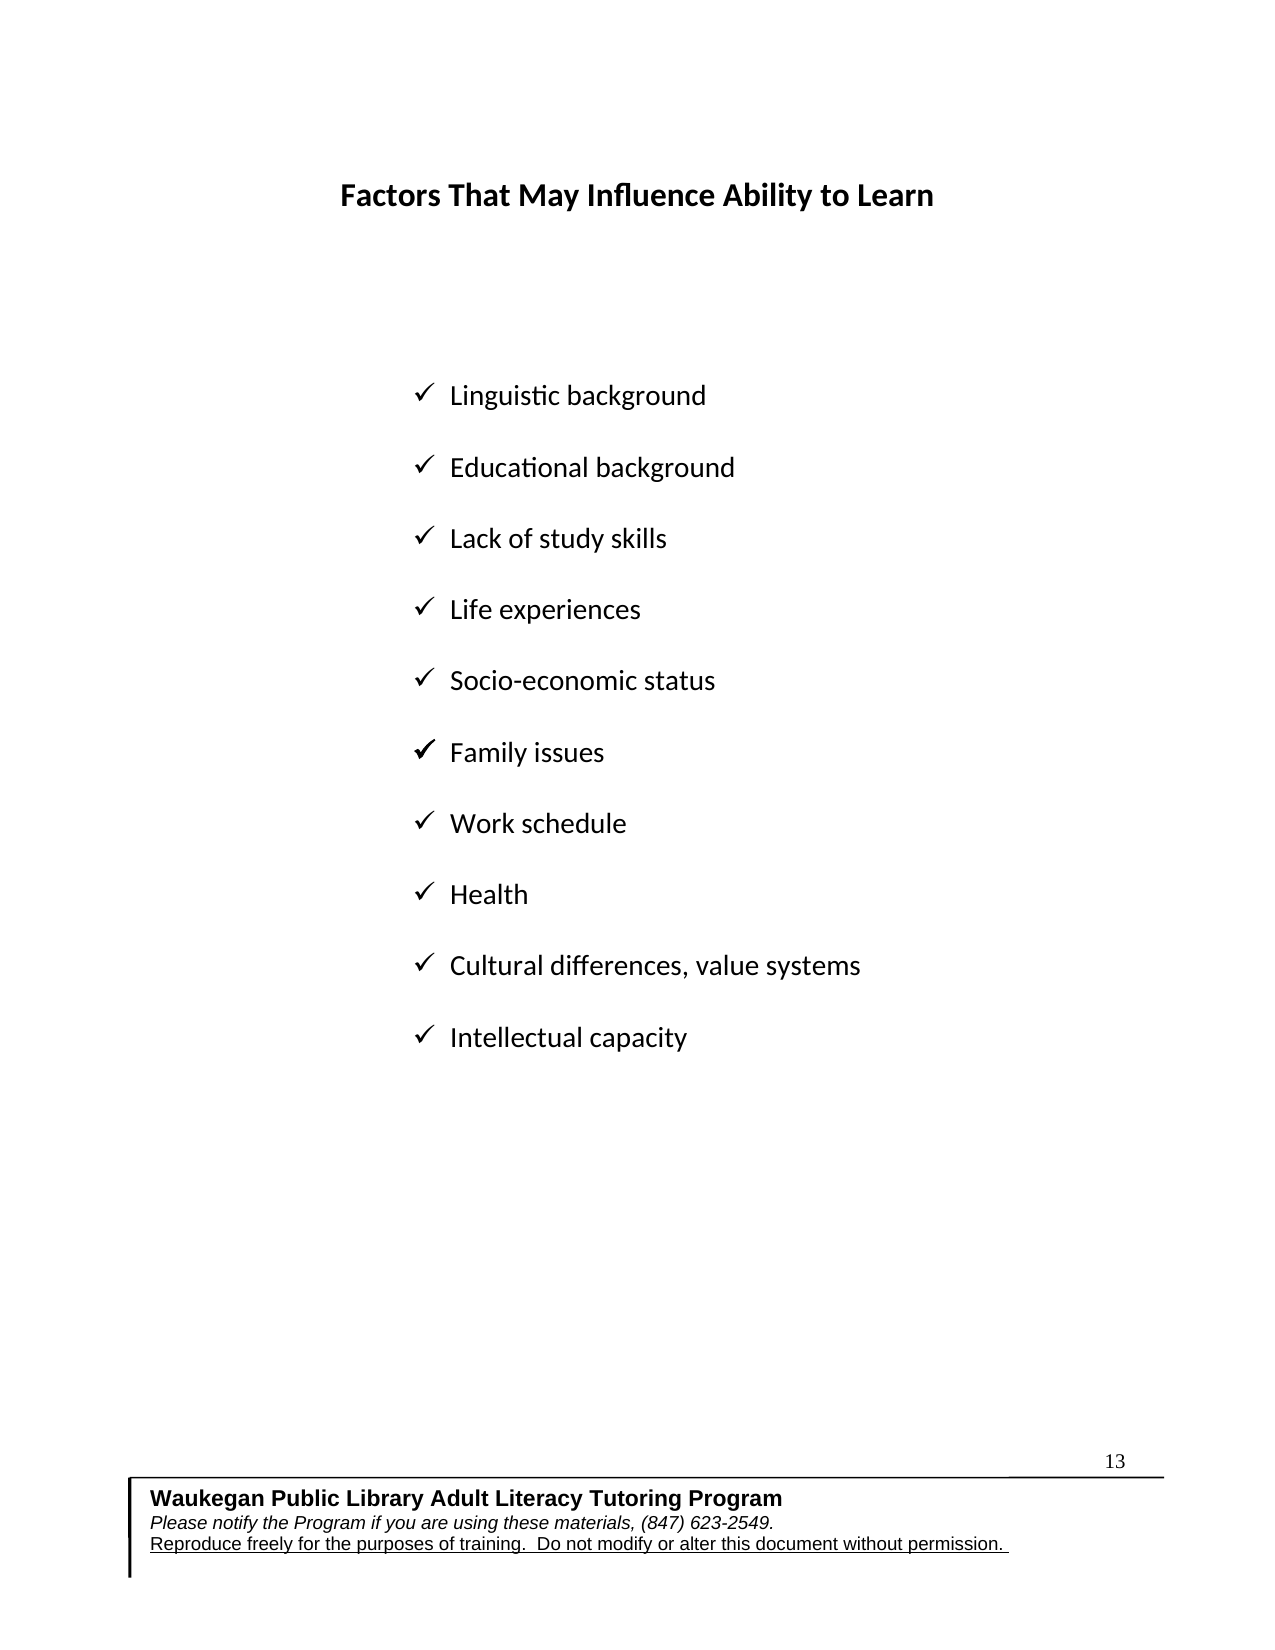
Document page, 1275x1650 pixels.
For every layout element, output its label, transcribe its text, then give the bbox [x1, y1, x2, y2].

subtitle Factors That May Influence Ability to Learn [150, 174, 1125, 215]
list Life experiences [412, 591, 1125, 627]
list Family issues [412, 734, 1125, 769]
list Lack of study skills [412, 520, 1125, 556]
list Intellectual capacity [412, 1019, 1125, 1054]
list Health [412, 876, 1125, 912]
list Cultural differences, value systems [412, 947, 1125, 983]
list Linguistic background [412, 377, 1125, 413]
list Educational background [412, 449, 1125, 484]
list Work schedule [412, 805, 1125, 841]
list Socio-economic status [412, 662, 1125, 698]
